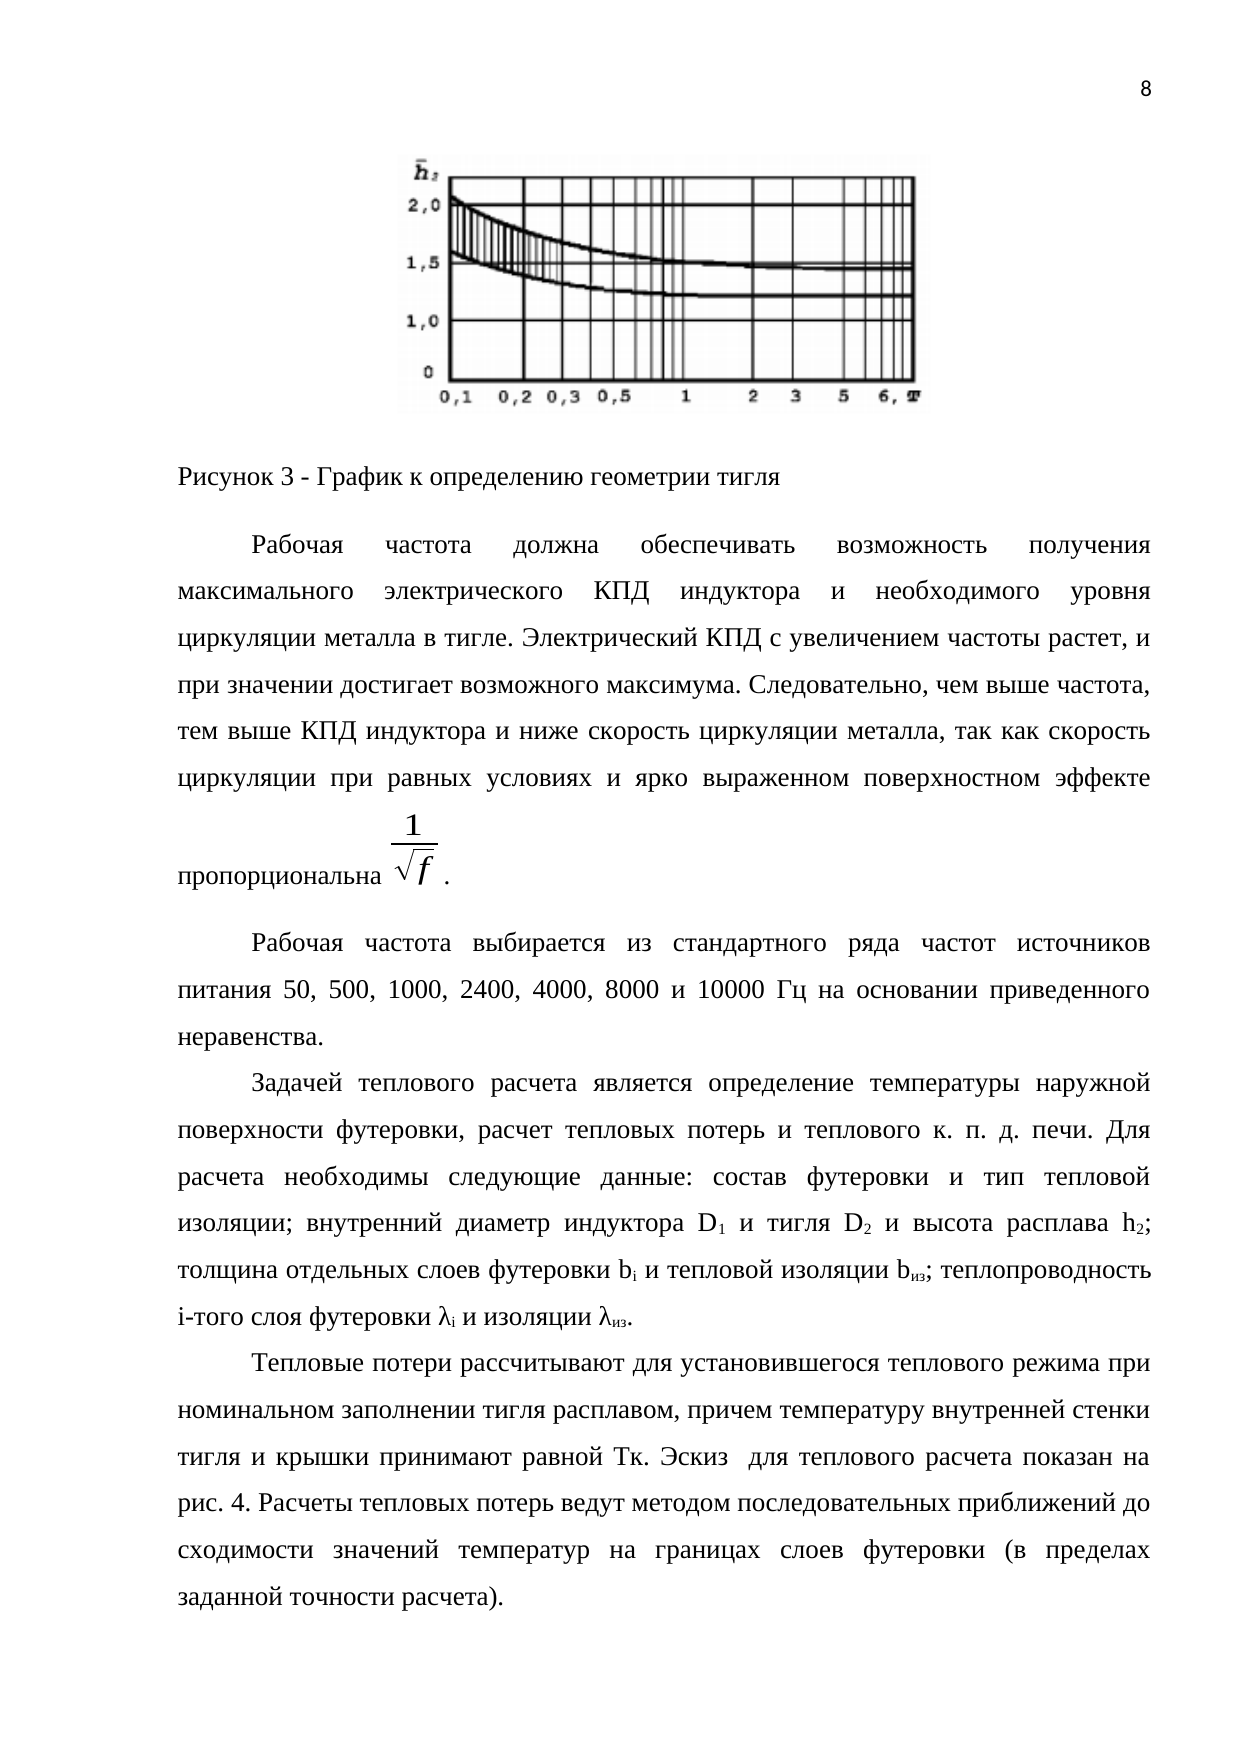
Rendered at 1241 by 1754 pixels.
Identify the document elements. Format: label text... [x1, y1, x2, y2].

text Рабочая частота должна обеспечивать возможность получения максимального электрического КПД индуктора и необходимого уровня циркуляции металла в тигле. Электрический КПД с увеличением частоты растет, и при значении достигает возможного максимума. Следовательно, чем выше частота, тем выше КПД индуктора и ниже скорость циркуляции металла, так как скорость циркуляции при равных условиях и ярко выраженном поверхностном эффекте пропорциональна . [177, 528, 1152, 890]
picture [394, 129, 935, 426]
text Рабочая частота выбирается из стандартного ряда частот источников питания 50, 500, 1000, 2400, 4000, 8000 и 10000 Гц на основании приведенного неравенства. [177, 927, 1152, 1051]
text Тепловые потери рассчитывают для установившегося теплового режима при номинальном заполнении тигля расплавом, причем температуру внутренней стенки тигля и крышки принимают равной Тк. Эскиз для теплового расчета показан на рис. 4. Расчеты тепловых потерь ведут методом последовательных приближений до сходимости значений температур на границах слоев футеровки (в пределах заданной точности расчета). [177, 1347, 1152, 1611]
text Задачей теплового расчета является определение температуры наружной поверхности футеровки, расчет тепловых потерь и теплового к. п. д. печи. Для расчета необходимы следующие данные: состав футеровки и тип тепловой изоляции; внутренний диаметр индуктора D1 и тигля D2 и высота расплава h2; толщина отдельных слоев футеровки bi и тепловой изоляции bиз; теплопроводность i-того слоя футеровки λi и изоляции λиз. [177, 1067, 1152, 1331]
text Рисунок 3 - График к определению геометрии тигля [177, 460, 1152, 491]
